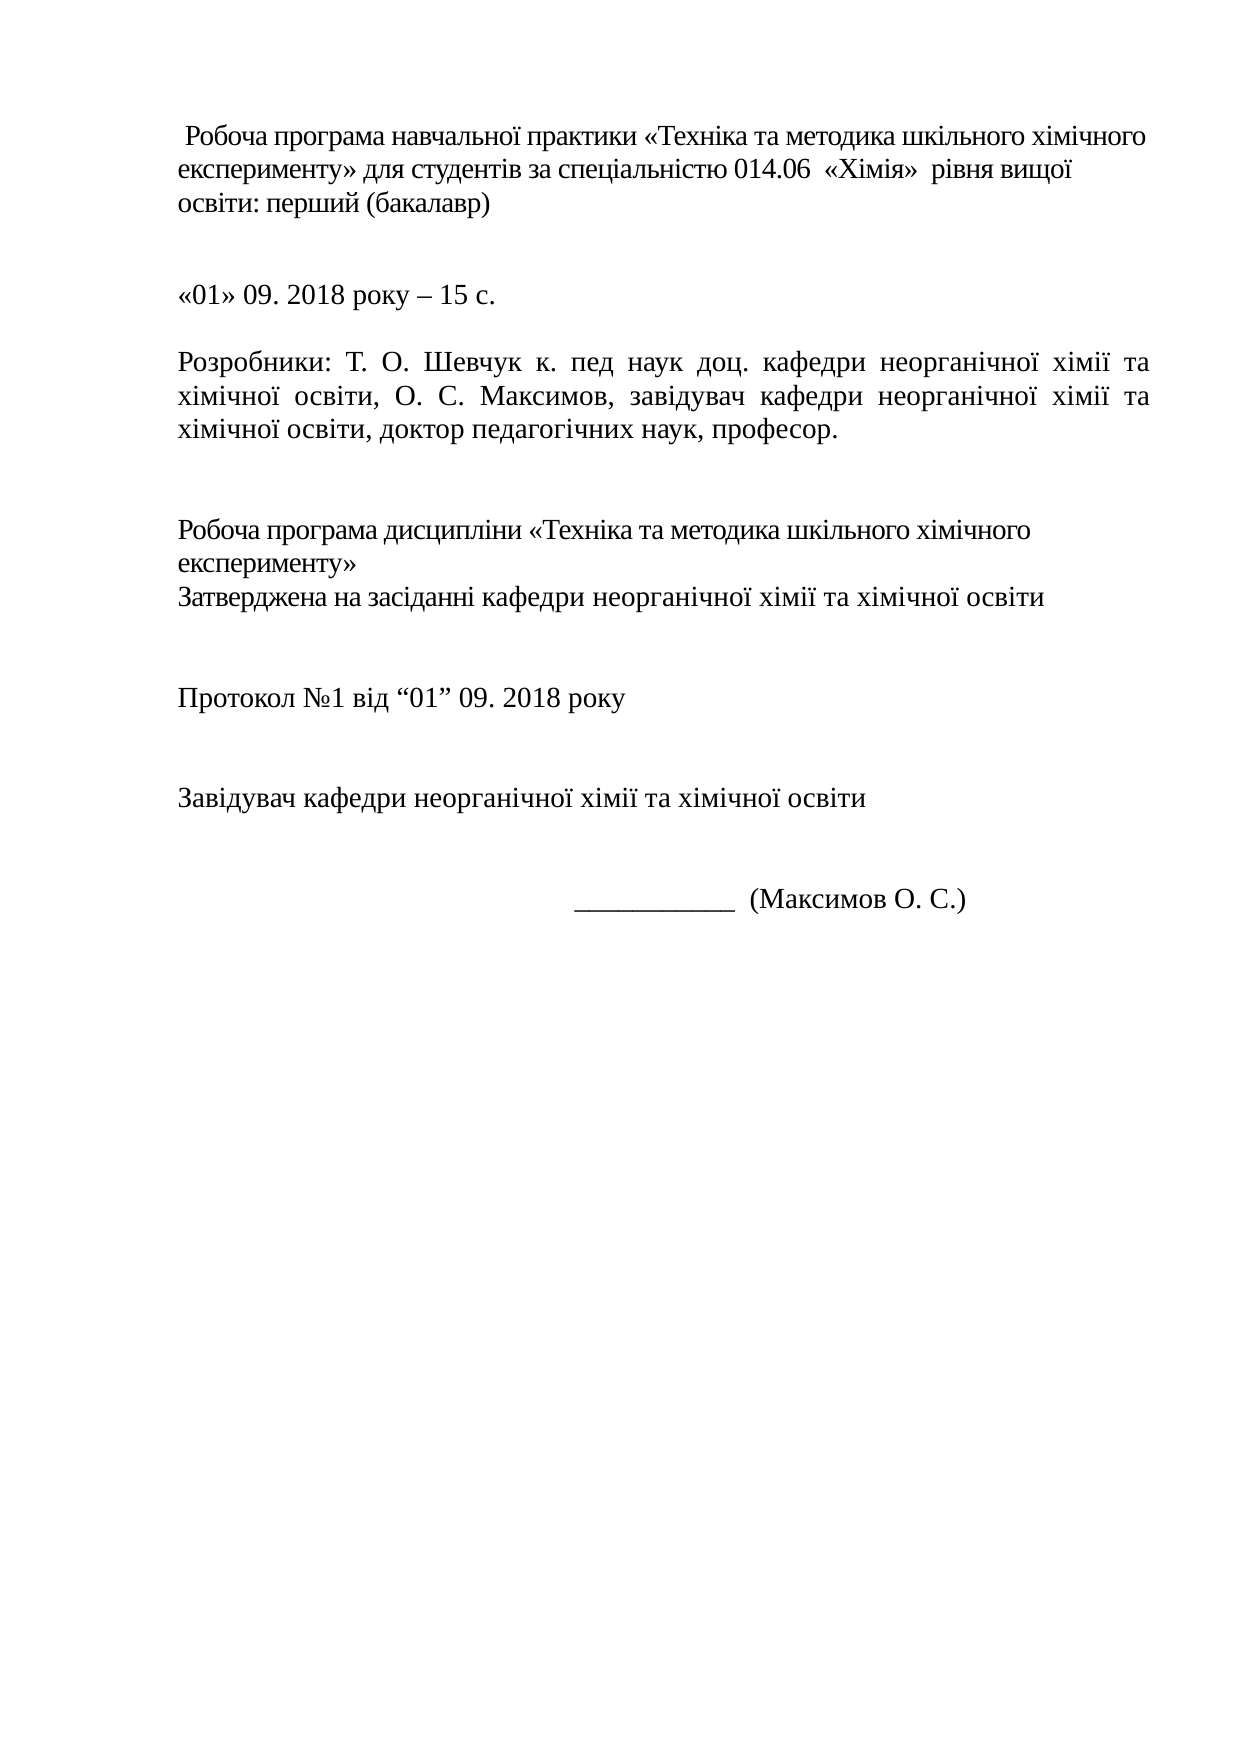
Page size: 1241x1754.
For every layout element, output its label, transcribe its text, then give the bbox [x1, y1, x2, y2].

text ___________ (Максимов О. С.) [325, 881, 1152, 914]
text «01» 09. 2018 року – 15 с. [177, 277, 1152, 311]
text Завідувач кафедри неорганічної хімії та хімічної освіти [177, 780, 1152, 814]
text Робоча програма навчальної практики «Техніка та методика шкільного хімічного експерименту» для студентів за спеціальністю 014.06 «Хімія» рівня вищої освіти: перший (бакалавр) [177, 118, 1152, 219]
text Протокол №1 від “01” 09. 2018 року [177, 680, 1152, 713]
text Розробники: Т. О. Шевчук к. пед наук доц. кафедри неорганічної хімії та хімічної освіти, О. С. Максимов, завідувач кафедри неорганічної хімії та хімічної освіти, доктор педагогічних наук, професор. [177, 344, 1152, 445]
text Робоча програма дисципліни «Техніка та методика шкільного хімічного експерименту» [177, 512, 1152, 579]
text Затверджена на засіданні кафедри неорганічної хімії та хімічної освіти [177, 579, 1152, 613]
